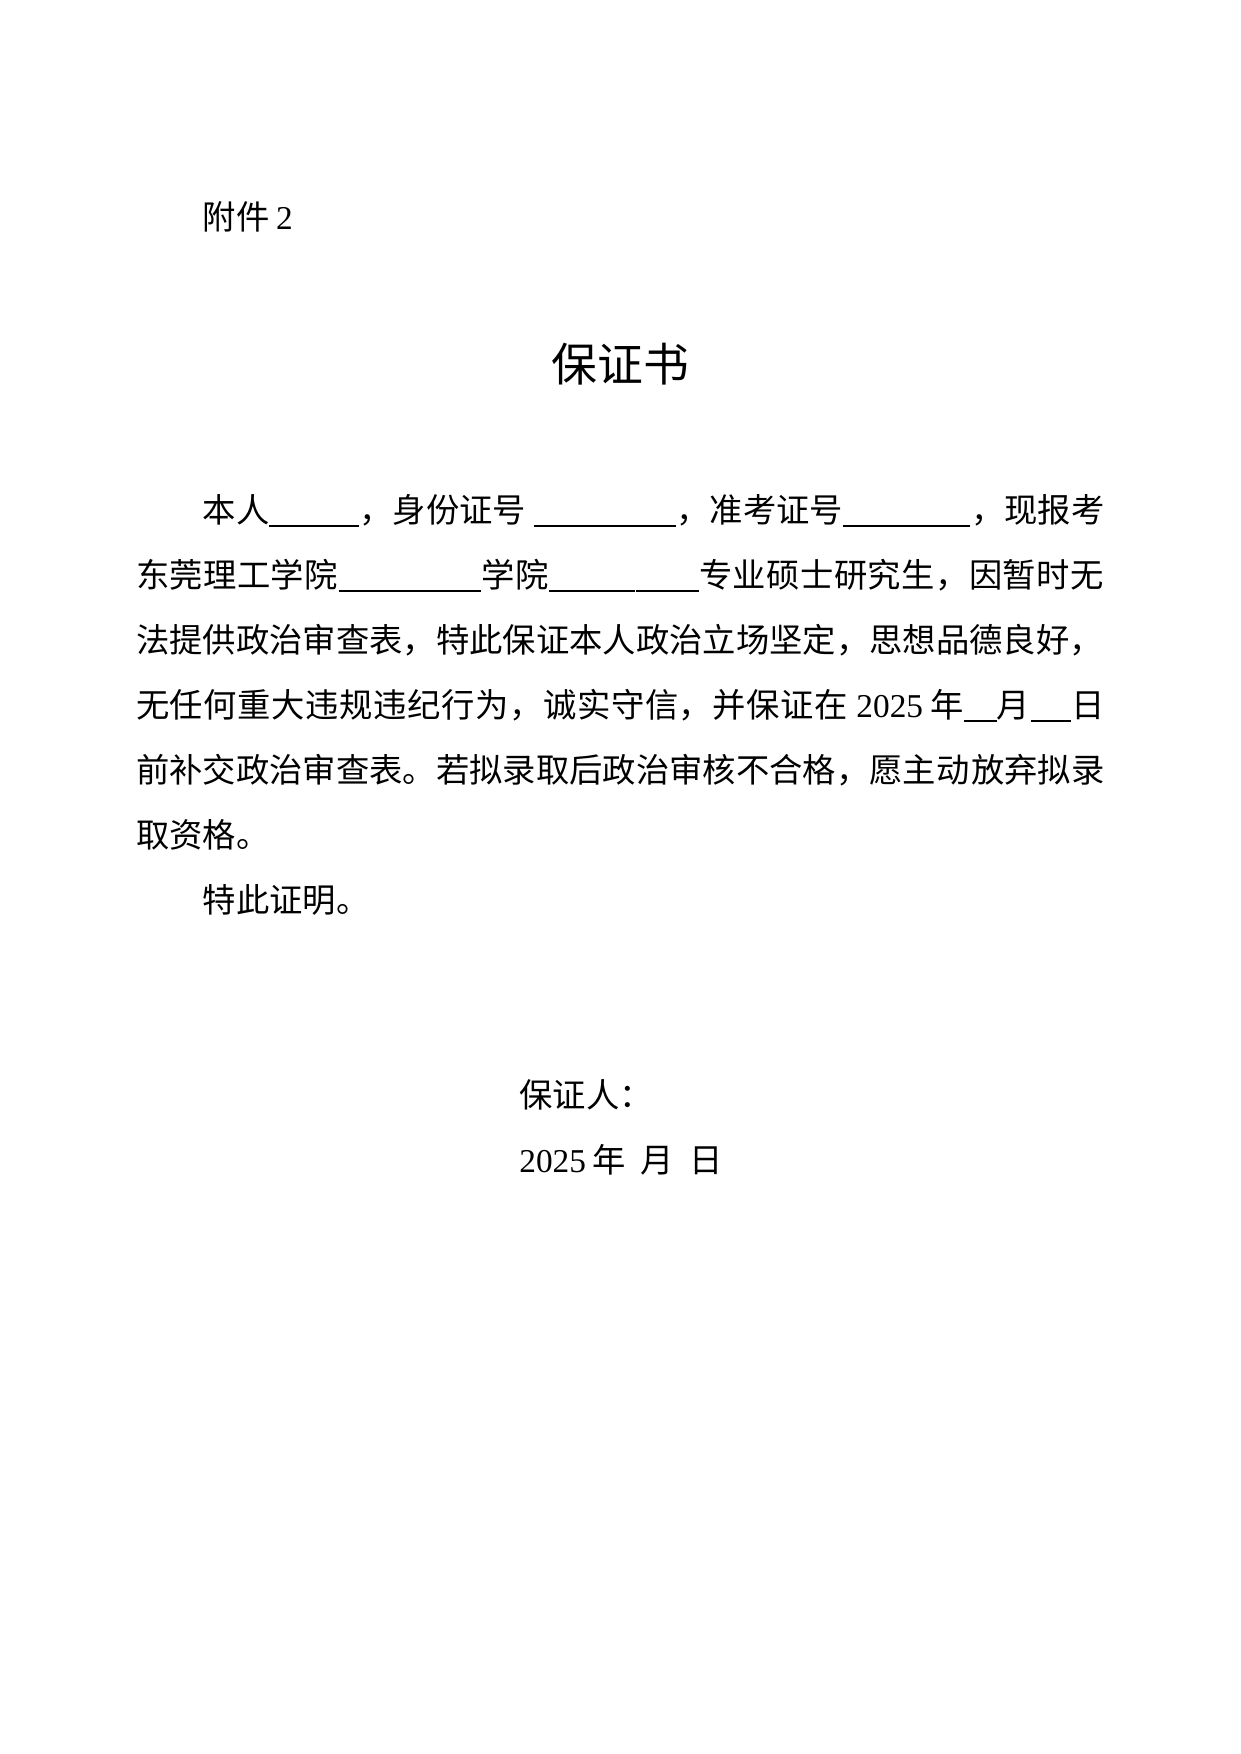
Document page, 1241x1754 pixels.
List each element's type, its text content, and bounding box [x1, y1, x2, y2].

text 保证书 [136, 313, 1104, 410]
text 本人 ，身份证号 ，准考证号 ，现报考东莞理工学院 学院 专业硕士研究生，因暂时无法提供政治审查表，特此保证本人政治立场坚定，思想品德良好，无任何重大违规违纪行为，诚实守信，并保证在2025年 月 日前补交政治审查表。若拟录取后政治审核不合格，愿主动放弃拟录取资格。 [136, 475, 1104, 865]
text 2025年 月 日 [136, 1125, 1104, 1190]
text 保证人： [136, 1060, 1104, 1125]
text 特此证明。 [136, 865, 1104, 930]
text 附件2 [136, 183, 1104, 248]
